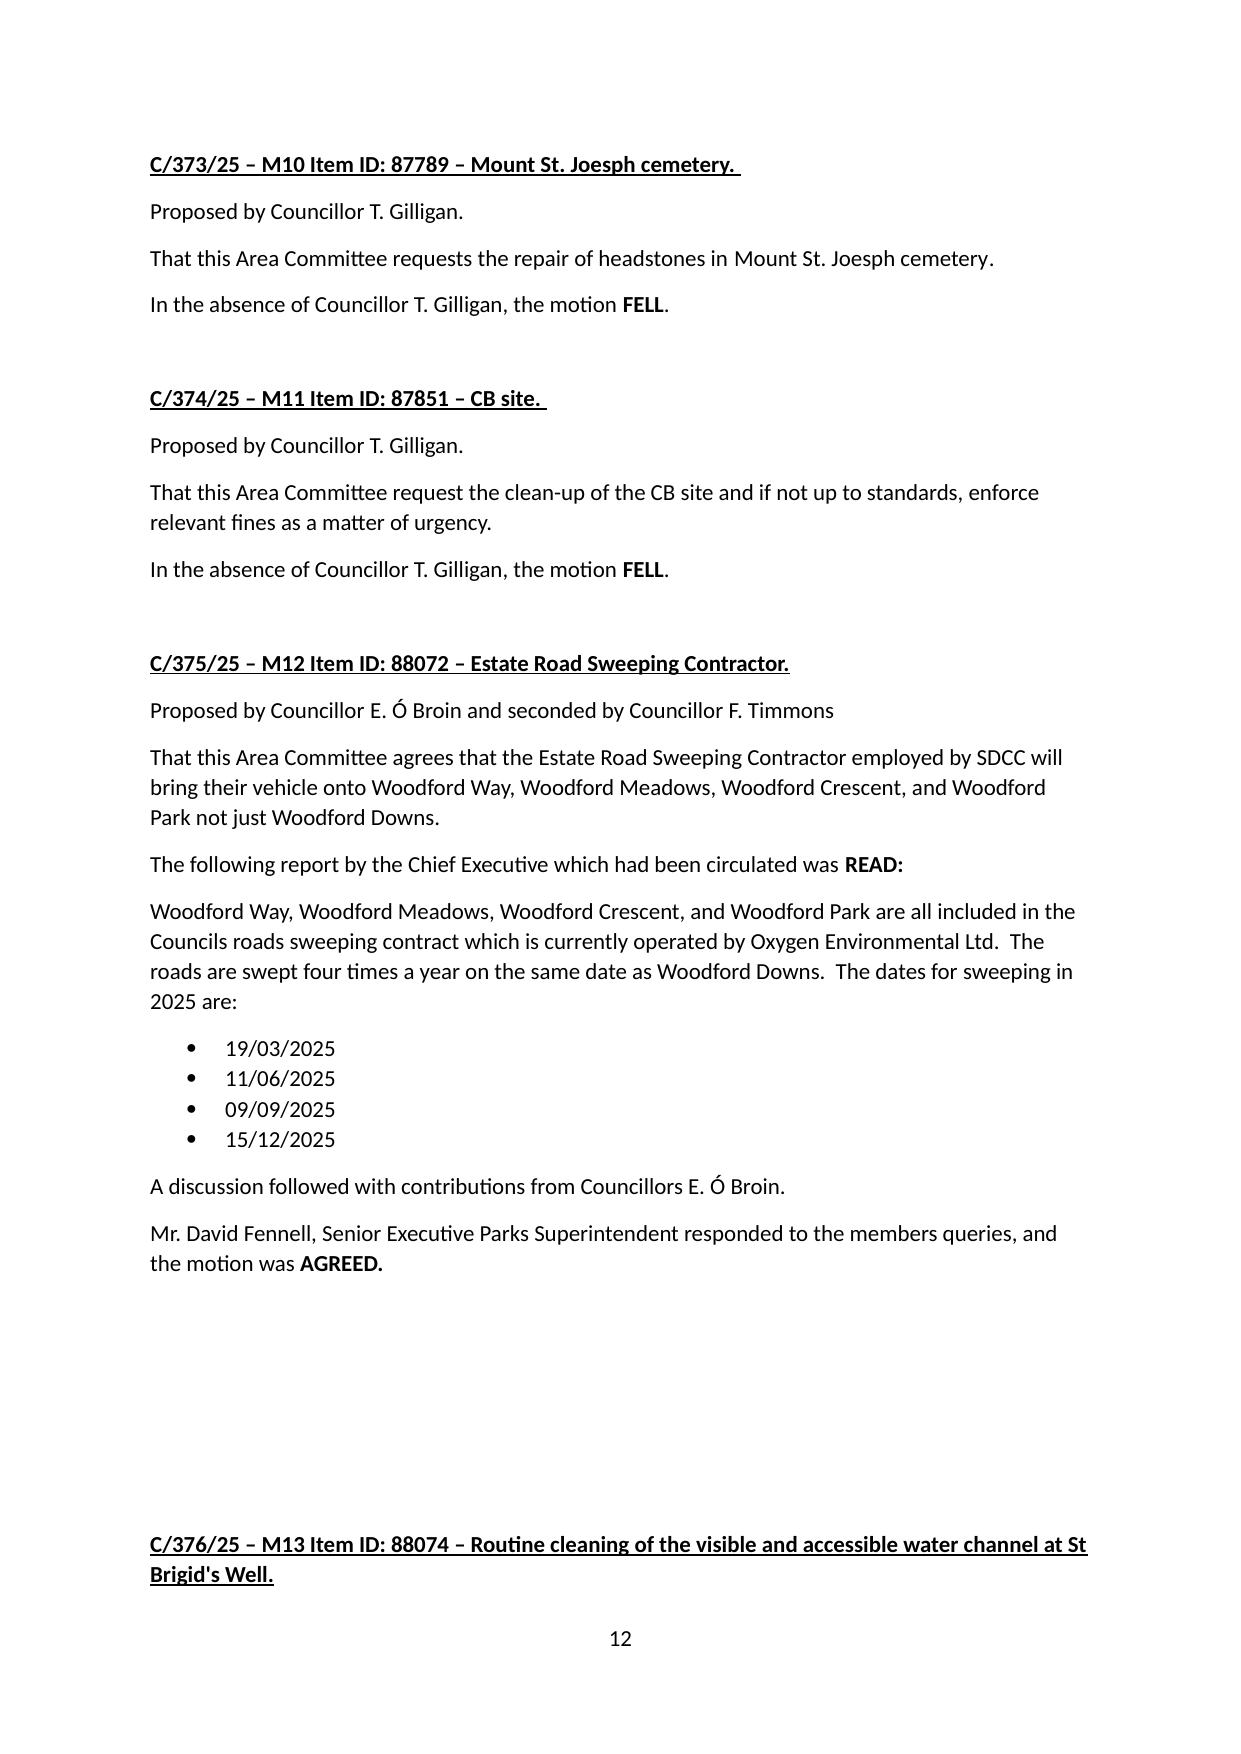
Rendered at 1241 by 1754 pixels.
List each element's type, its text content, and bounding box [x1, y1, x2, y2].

text Proposed by Councillor T. Gilligan. [150, 197, 1090, 225]
list 19/03/2025 [187, 1034, 1090, 1062]
text A discussion followed with contributions from Councillors E. Ó Broin. [150, 1172, 1090, 1200]
text Proposed by Councillor T. Gilligan. [150, 431, 1090, 459]
text C/373/25 – M10 Item ID: 87789 – Mount St. Joesph cemetery. [150, 150, 1090, 178]
list 11/06/2025 [187, 1064, 1090, 1093]
text C/375/25 – M12 Item ID: 88072 – Estate Road Sweeping Contractor. [150, 649, 1090, 677]
text The following report by the Chief Executive which had been circulated was READ: [150, 850, 1090, 878]
list 15/12/2025 [187, 1125, 1090, 1153]
text That this Area Committee request the clean-up of the CB site and if not up to standards, enforce relevant fines as a matter of urgency. [150, 478, 1090, 536]
text That this Area Committee requests the repair of headstones in Mount St. Joesph cemetery. [150, 244, 1090, 272]
text That this Area Committee agrees that the Estate Road Sweeping Contractor employed by SDCC will bring their vehicle onto Woodford Way, Woodford Meadows, Woodford Crescent, and Woodford Park not just Woodford Downs. [150, 743, 1090, 831]
text Proposed by Councillor E. Ó Broin and seconded by Councillor F. Timmons [150, 696, 1090, 724]
text Mr. David Fennell, Senior Executive Parks Superintendent responded to the members queries, and the motion was AGREED. [150, 1219, 1090, 1277]
list 09/09/2025 [187, 1095, 1090, 1123]
text C/374/25 – M11 Item ID: 87851 – CB site. [150, 384, 1090, 412]
text In the absence of Councillor T. Gilligan, the motion FELL. [150, 291, 1090, 319]
text C/376/25 – M13 Item ID: 88074 – Routine cleaning of the visible and accessible water channel at St Brigid's Well. [150, 1530, 1090, 1588]
text Woodford Way, Woodford Meadows, Woodford Crescent, and Woodford Park are all included in the Councils roads sweeping contract which is currently operated by Oxygen Environmental Ltd. The roads are swept four times a year on the same date as Woodford Downs. The dates for sweeping in 2025 are: [150, 897, 1090, 1016]
text In the absence of Councillor T. Gilligan, the motion FELL. [150, 555, 1090, 583]
